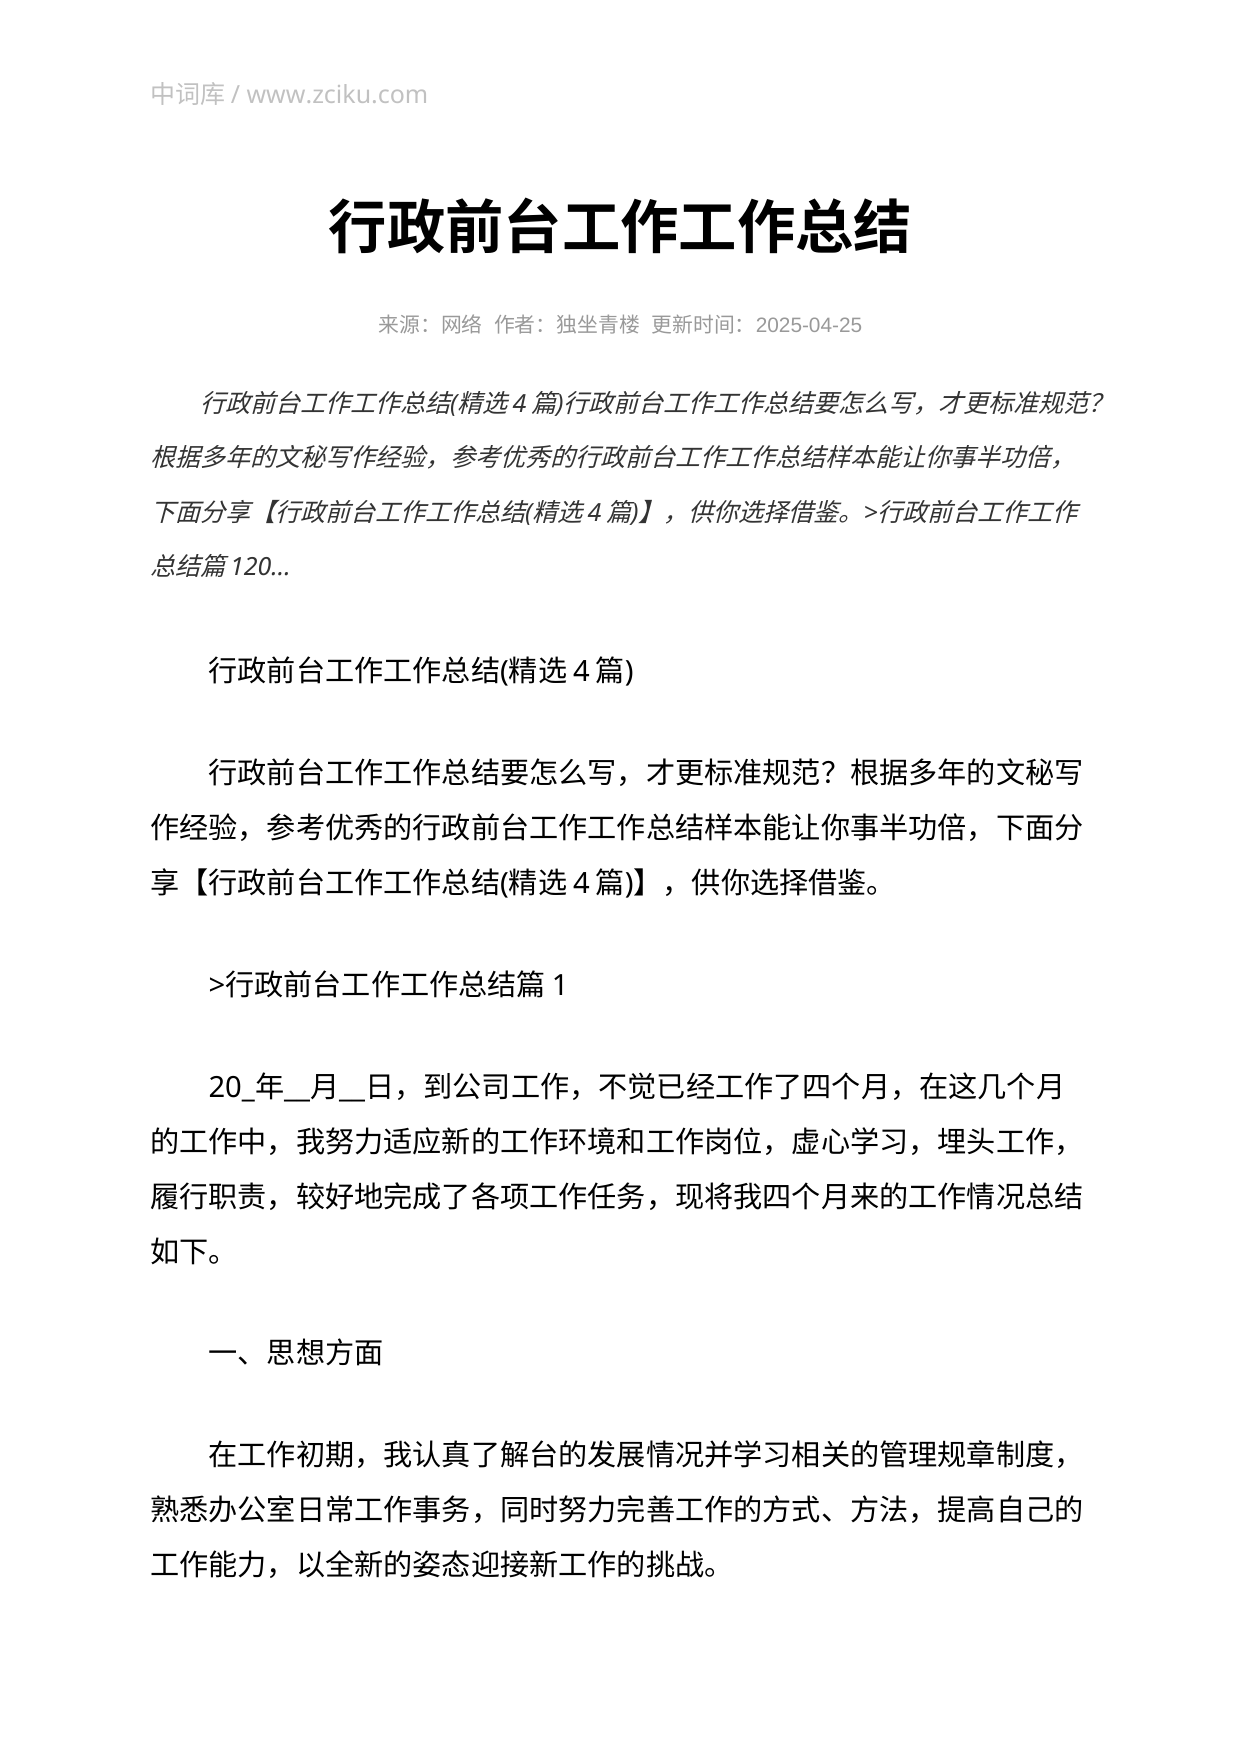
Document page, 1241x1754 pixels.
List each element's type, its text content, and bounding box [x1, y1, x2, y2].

text 20_年__月__日，到公司工作，不觉已经工作了四个月，在这几个月的工作中，我努力适应新的工作环境和工作岗位，虚心学习，埋头工作，履行职责，较好地完成了各项工作任务，现将我四个月来的工作情况总结如下。 [150, 1063, 1090, 1271]
text 行政前台工作工作总结(精选4篇)行政前台工作工作总结要怎么写，才更标准规范？根据多年的文秘写作经验，参考优秀的行政前台工作工作总结样本能让你事半功倍，下面分享【行政前台工作工作总结(精选4篇)】，供你选择借鉴。>行政前台工作工作总结篇120... [150, 383, 1090, 583]
text 一、思想方面 [150, 1330, 1090, 1372]
text 在工作初期，我认真了解台的发展情况并学习相关的管理规章制度，熟悉办公室日常工作事务，同时努力完善工作的方式、方法，提高自己的工作能力，以全新的姿态迎接新工作的挑战。 [150, 1432, 1090, 1584]
text 来源：网络 作者：独坐青楼 更新时间：2025-04-25 [150, 313, 1090, 337]
text >行政前台工作工作总结篇1 [150, 962, 1090, 1004]
text 行政前台工作工作总结(精选4篇) [150, 648, 1090, 690]
text 行政前台工作工作总结要怎么写，才更标准规范？根据多年的文秘写作经验，参考优秀的行政前台工作工作总结样本能让你事半功倍，下面分享【行政前台工作工作总结(精选4篇)】，供你选择借鉴。 [150, 750, 1090, 902]
subtitle 行政前台工作工作总结 [150, 181, 1090, 266]
